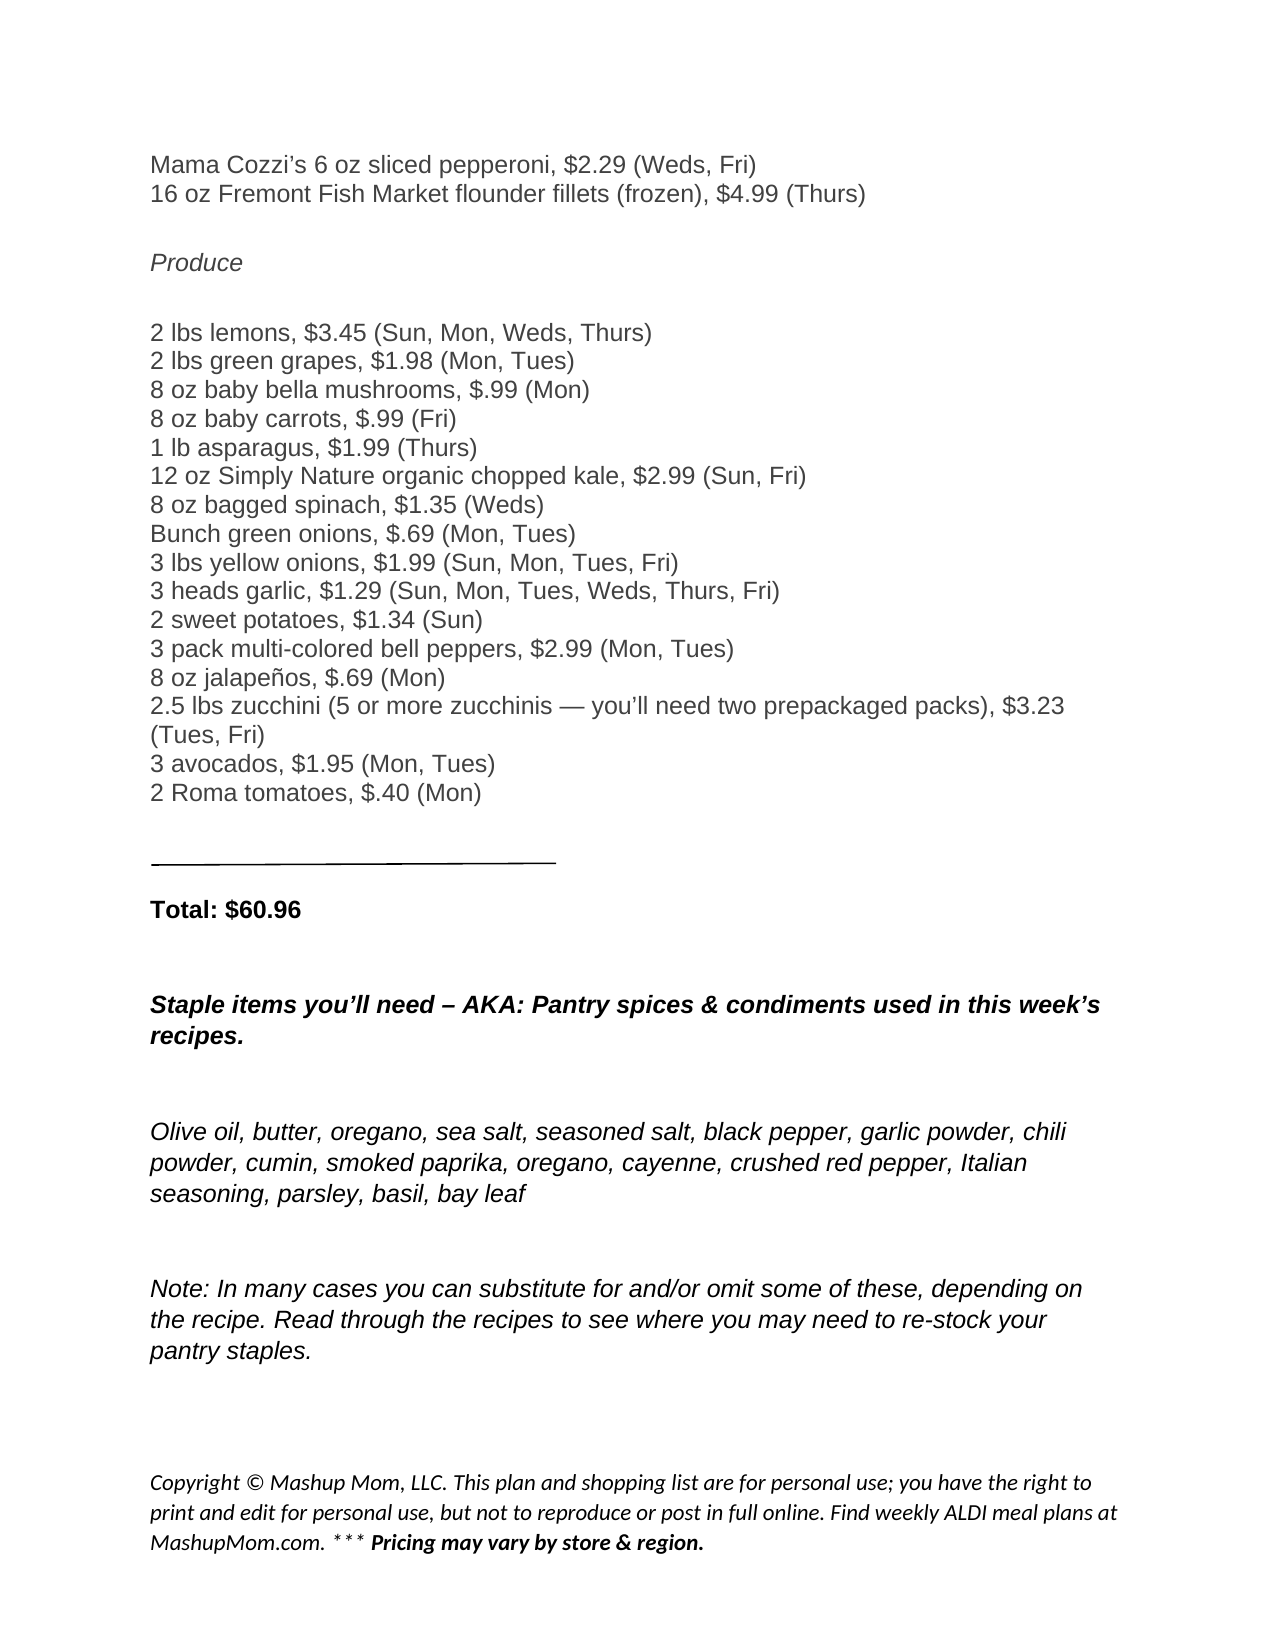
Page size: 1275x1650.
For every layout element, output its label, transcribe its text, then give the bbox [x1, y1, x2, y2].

text Staple items you’ll need – AKA: Pantry spices & condiments used in this week’s recipes. [150, 990, 1125, 1050]
text Note: In many cases you can substitute for and/or omit some of these, depending on the recipe. Read through the recipes to see where you may need to re-stock your pantry staples. [150, 1274, 1125, 1365]
text 2 lbs lemons, $3.45 (Sun, Mon, Weds, Thurs) 2 lbs green grapes, $1.98 (Mon, Tues) 8 oz baby bella mushrooms, $.99 (Mon) 8 oz baby carrots, $.99 (Fri) 1 lb asparagus, $1.99 (Thurs) 12 oz Simply Nature organic chopped kale, $2.99 (Sun, Fri) 8 oz bagged spinach, $1.35 (Weds) Bunch green onions, $.69 (Mon, Tues) 3 lbs yellow onions, $1.99 (Sun, Mon, Tues, Fri) 3 heads garlic, $1.29 (Sun, Mon, Tues, Weds, Thurs, Fri) 2 sweet potatoes, $1.34 (Sun) 3 pack multi-colored bell peppers, $2.99 (Mon, Tues) 8 oz jalapeños, $.69 (Mon) 2.5 lbs zucchini (5 or more zucchinis — you’ll need two prepackaged packs), $3.23 (Tues, Fri) 3 avocados, $1.95 (Mon, Tues) 2 Roma tomatoes, $.40 (Mon) [150, 317, 1125, 806]
text Total: $60.96 [150, 894, 1125, 923]
text Olive oil, butter, oregano, sea salt, seasoned salt, black pepper, garlic powder, chili powder, cumin, smoked paprika, oregano, cayenne, crushed red pepper, Italian seasoning, parsley, basil, bay leaf [150, 1116, 1125, 1207]
text Mama Cozzi’s 6 oz sliced pepperoni, $2.29 (Weds, Fri) 16 oz Fremont Fish Market flounder fillets (frozen), $4.99 (Thurs) [150, 150, 1125, 207]
text Produce [150, 248, 1125, 277]
